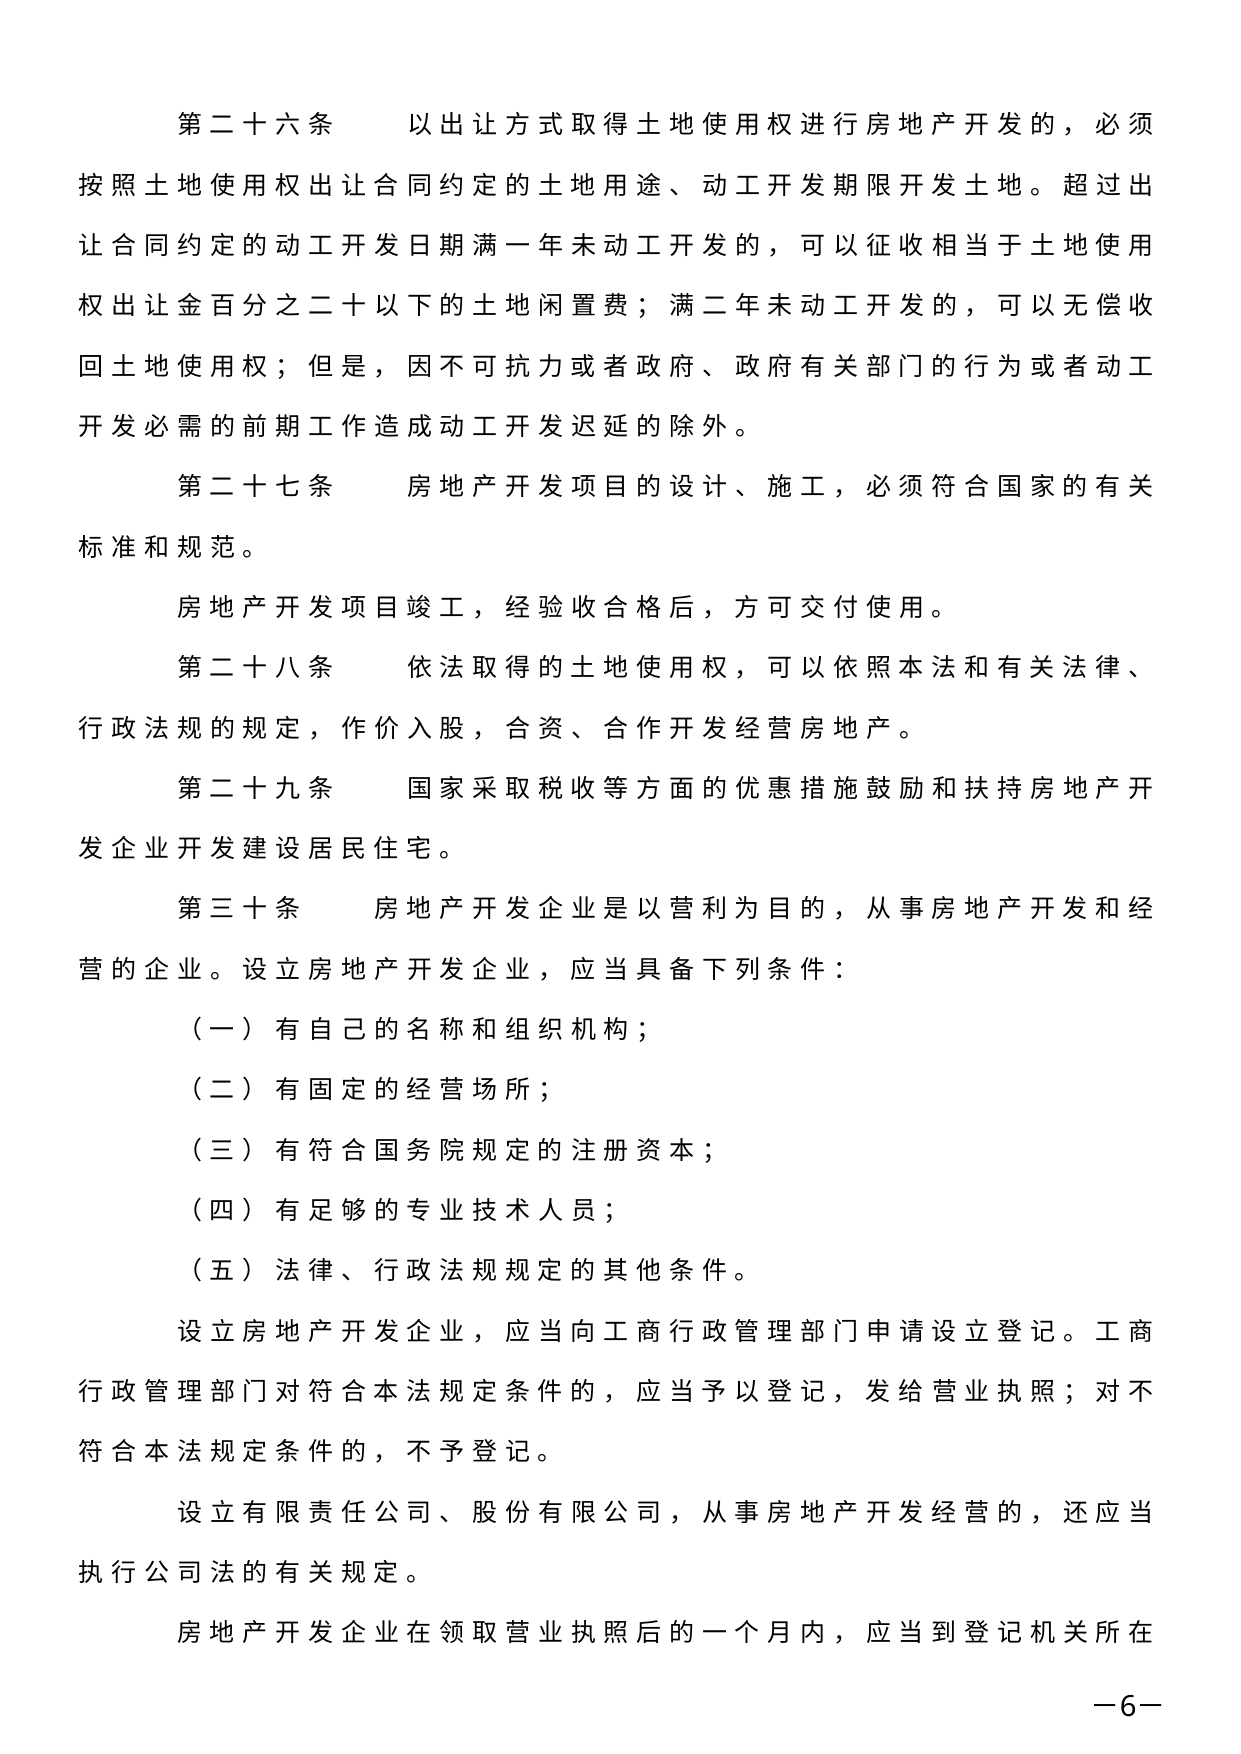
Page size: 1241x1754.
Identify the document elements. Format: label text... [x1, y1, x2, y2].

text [79, 1601, 1161, 1661]
text （二）有固定的经营场所； [79, 1058, 1161, 1118]
text 第三十条 房地产开发企业是以营利为目的，从事房地产开发和经营的企业。设立房地产开发企业，应当具备下列条件： [79, 877, 1161, 998]
text 设立有限责任公司、股份有限公司，从事房地产开发经营的，还应当执行公司法的有关规定。 [79, 1480, 1161, 1601]
text 第二十九条 国家采取税收等方面的优惠措施鼓励和扶持房地产开发企业开发建设居民住宅。 [79, 756, 1161, 877]
text （五）法律、行政法规规定的其他条件。 [79, 1239, 1161, 1299]
text 第二十八条 依法取得的土地使用权，可以依照本法和有关法律、行政法规的规定，作价入股，合资、合作开发经营房地产。 [79, 636, 1161, 756]
text 第二十六条 以出让方式取得土地使用权进行房地产开发的，必须按照土地使用权出让合同约定的土地用途、动工开发期限开发土地。超过出让合同约定的动工开发日期满一年未动工开发的，可以征收相当于土地使用权出让金百分之二十以下的土地闲置费；满二年未动工开发的，可以无偿收回土地使用权；但是，因不可抗力或者政府、政府有关部门的行为或者动工开发必需的前期工作造成动工开发迟延的除外。 [79, 93, 1161, 455]
text （一）有自己的名称和组织机构； [79, 998, 1161, 1058]
text （四）有足够的专业技术人员； [79, 1178, 1161, 1239]
text 房地产开发项目竣工，经验收合格后，方可交付使用。 [79, 575, 1161, 636]
text 设立房地产开发企业，应当向工商行政管理部门申请设立登记。工商行政管理部门对符合本法规定条件的，应当予以登记，发给营业执照；对不符合本法规定条件的，不予登记。 [79, 1299, 1161, 1480]
text 第二十七条 房地产开发项目的设计、施工，必须符合国家的有关标准和规范。 [79, 455, 1161, 575]
text （三）有符合国务院规定的注册资本； [79, 1118, 1161, 1178]
